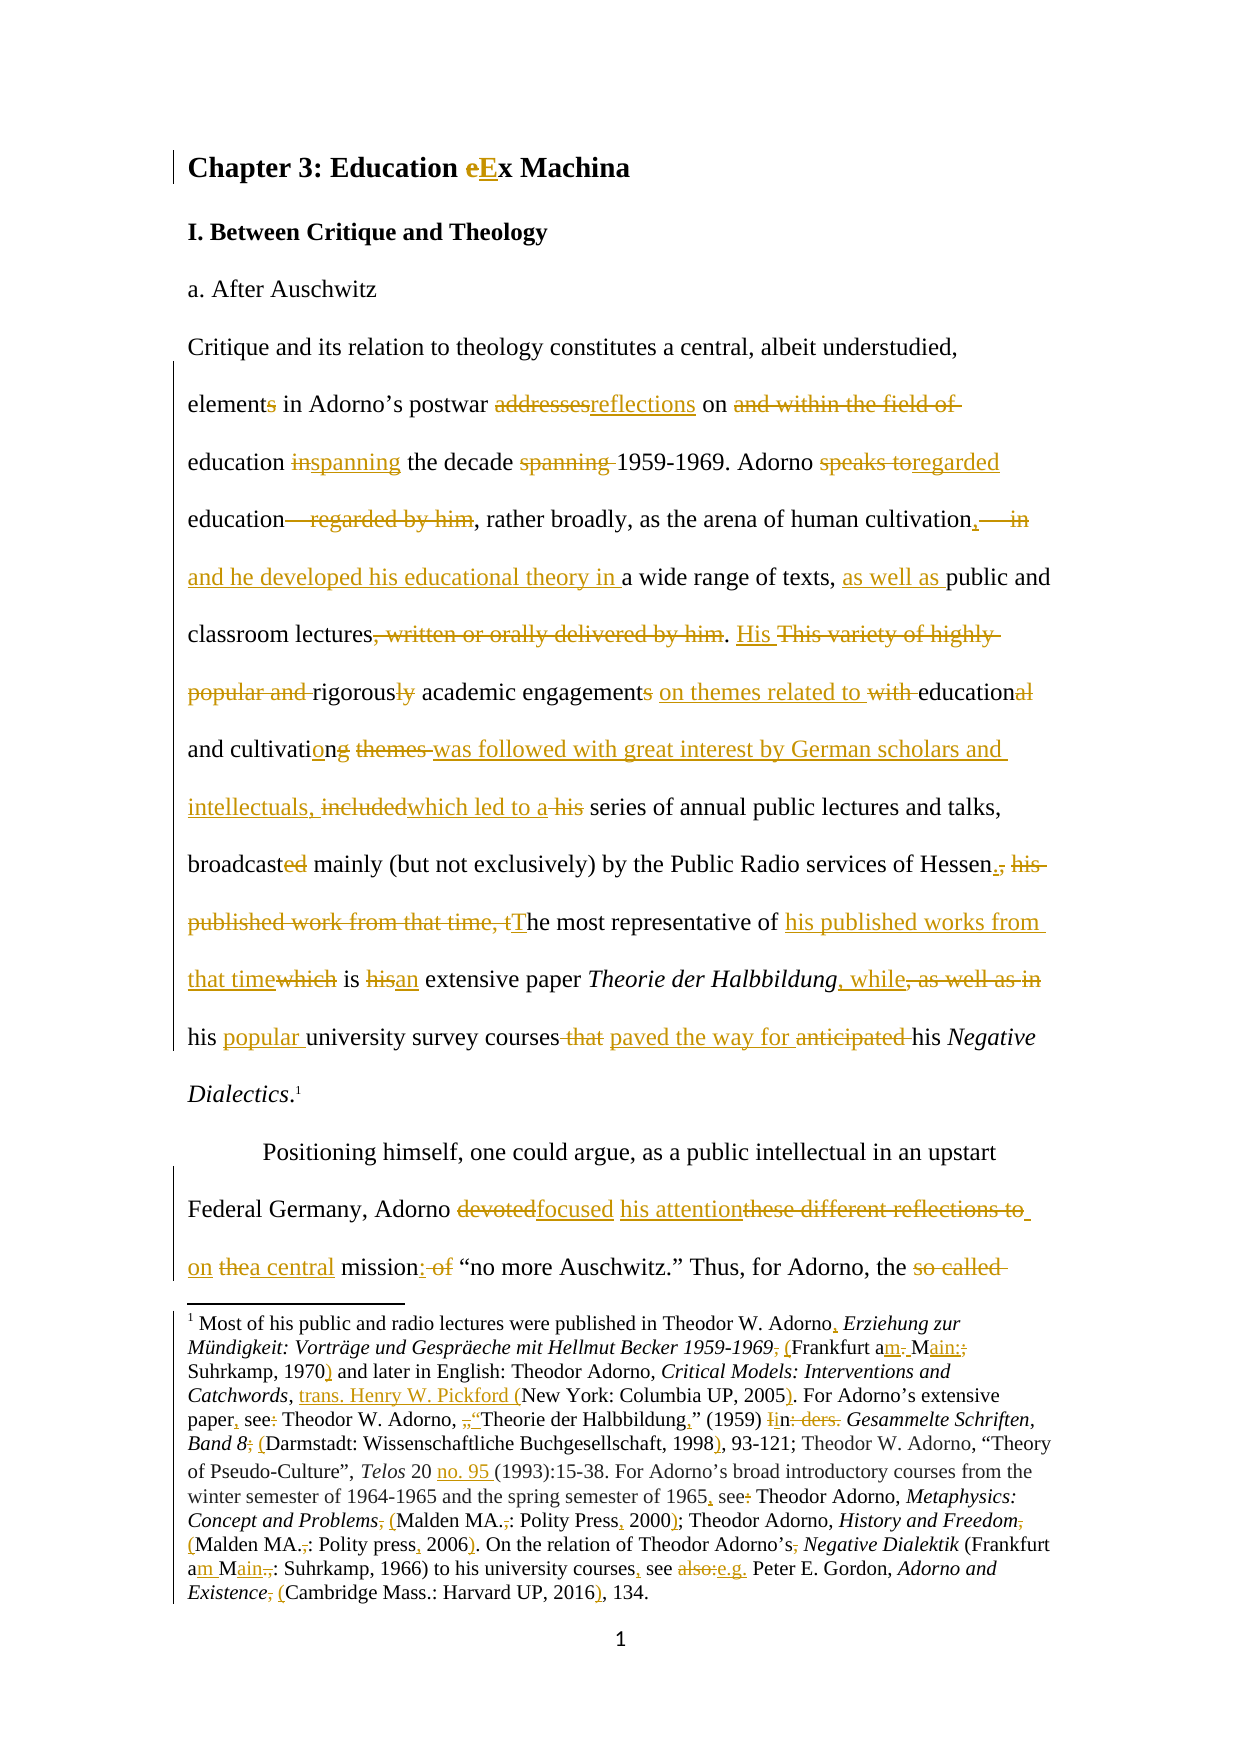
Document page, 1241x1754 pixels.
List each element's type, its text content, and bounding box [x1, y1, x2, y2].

text a. After Auschwitz [187, 274, 1053, 303]
text Critique and its relation to theology constitutes a central, albeit understudied, element in Adorno’s postwar on education the decade 1959-1969. Adorno education, rather broadly, as the arena of human cultivation a wide range of texts, public and classroom lectures. rigorous academic engagement education and cultivatin series of annual public lectures and talks, broadcast mainly (but not exclusively) by the Public Radio services of Hessen he most representative of is extensive paper Theorie der Halbbildung his university survey courses his Negative Dialectics. [187, 332, 1053, 1108]
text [187, 1137, 1053, 1281]
text Chapter 3: Education x Machina [187, 150, 1053, 183]
text I. Between Critique and Theology [187, 217, 1053, 246]
